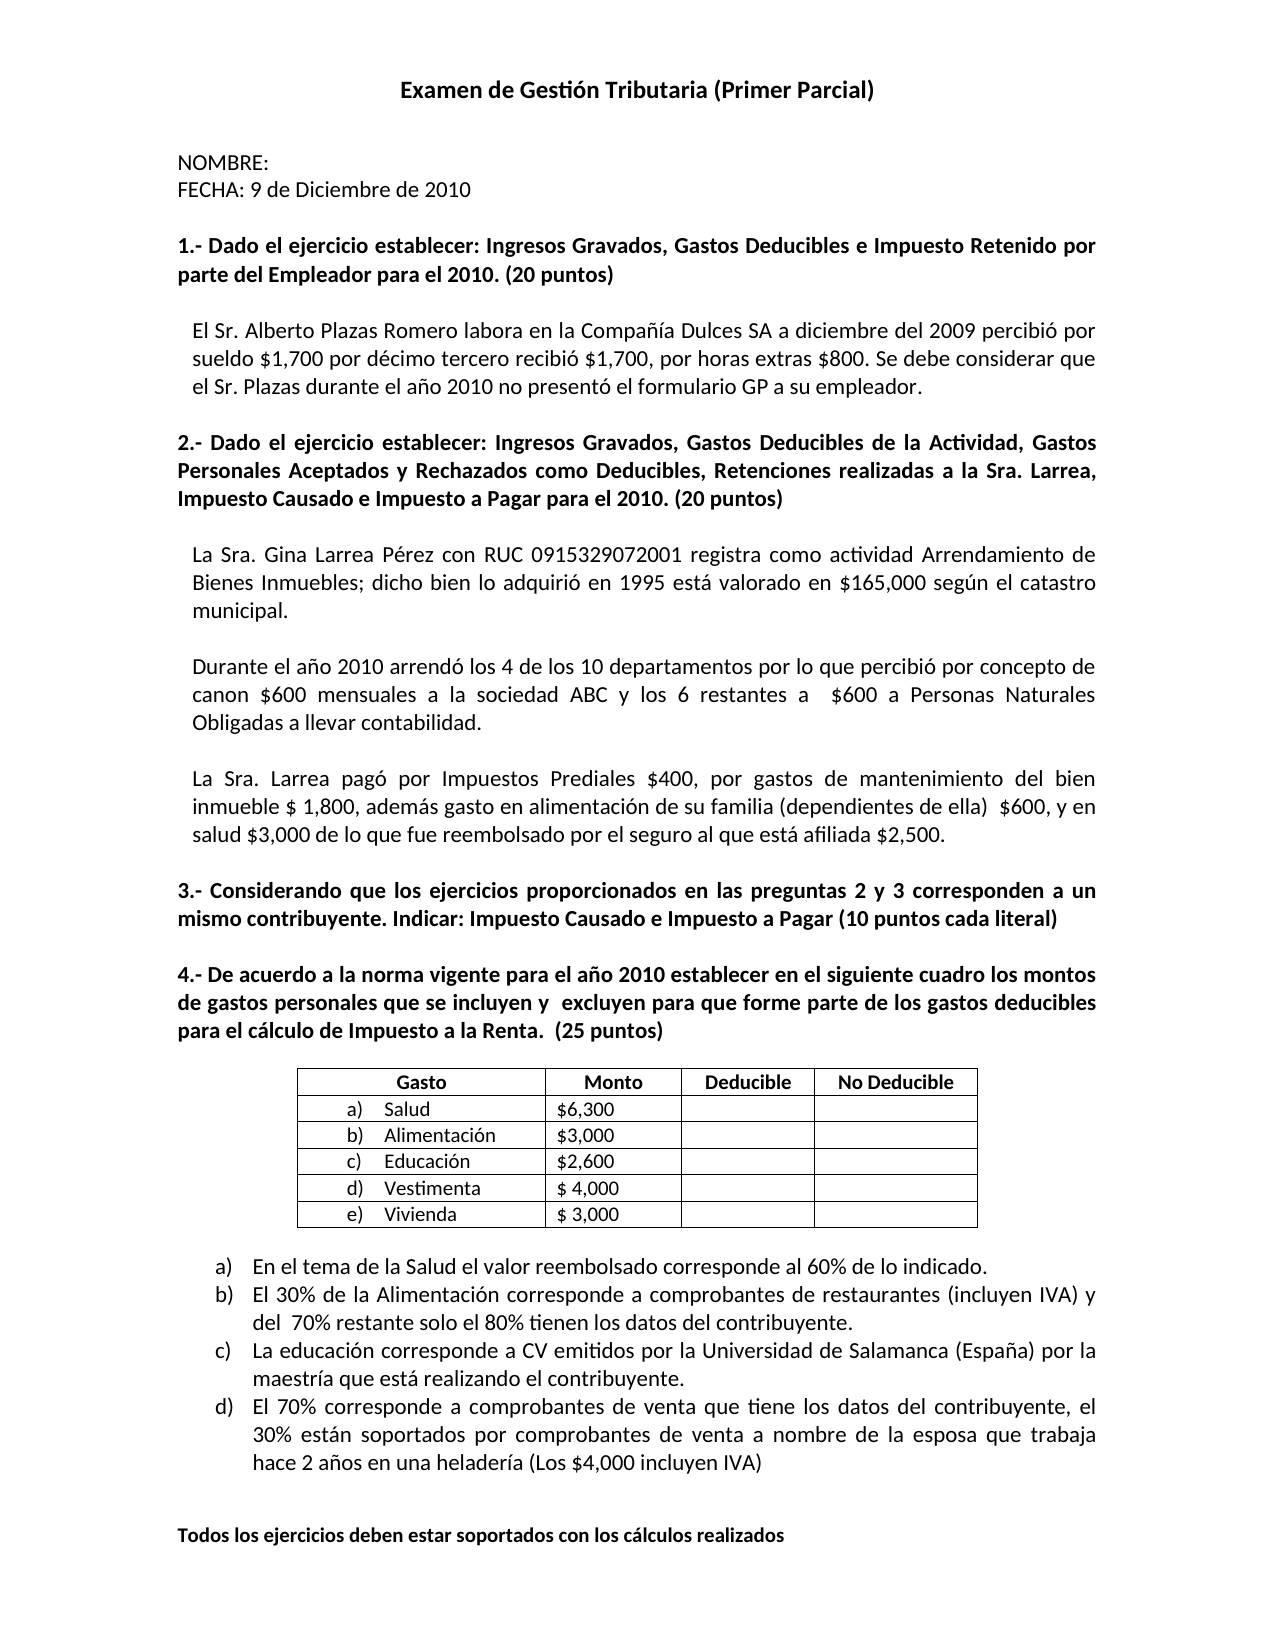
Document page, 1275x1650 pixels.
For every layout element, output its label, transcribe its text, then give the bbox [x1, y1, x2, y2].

table_cell [682, 1202, 814, 1227]
table_header No Deducible [815, 1069, 977, 1095]
table_cell Salud [298, 1096, 545, 1121]
table_cell Vivienda [298, 1202, 545, 1227]
text 1.- Dado el ejercicio establecer: Ingresos Gravados, Gastos Deducibles e Impuesto Retenido por parte del Empleador para el 2010. (20 puntos) [177, 232, 1098, 288]
text El Sr. Alberto Plazas Romero labora en la Compañía Dulces SA a diciembre del 2009 percibió por sueldo $1,700 por décimo tercero recibió $1,700, por horas extras $800. Se debe considerar que el Sr. Plazas durante el año 2010 no presentó el formulario GP a su empleador. [192, 316, 1098, 400]
text La Sra. Gina Larrea Pérez con RUC 0915329072001 registra como actividad Arrendamiento de Bienes Inmuebles; dicho bien lo adquirió en 1995 está valorado en $165,000 según el catastro municipal. [192, 540, 1098, 624]
table_cell Vestimenta [298, 1175, 545, 1201]
table_cell [815, 1175, 977, 1201]
table_cell [682, 1149, 814, 1174]
table_cell Alimentación [298, 1122, 545, 1148]
list La educación corresponde a CV emitidos por la Universidad de Salamanca (España) por la maestría que está realizando el contribuyente. [215, 1336, 1098, 1392]
list En el tema de la Salud el valor reembolsado corresponde al 60% de lo indicado. [215, 1252, 1098, 1280]
table_cell $ 3,000 [546, 1202, 681, 1227]
table_cell [682, 1122, 814, 1148]
table_header Gasto [298, 1069, 545, 1095]
table_cell $6,300 [546, 1096, 681, 1121]
text La Sra. Larrea pagó por Impuestos Prediales $400, por gastos de mantenimiento del bien inmueble $ 1,800, además gasto en alimentación de su familia (dependientes de ella) $600, y en salud $3,000 de lo que fue reembolsado por el seguro al que está afiliada $2,500. [192, 764, 1098, 848]
table_cell $2,600 [546, 1149, 681, 1174]
table_cell [815, 1149, 977, 1174]
table_header Deducible [682, 1069, 814, 1095]
table_cell [815, 1202, 977, 1227]
table_cell Educación [298, 1149, 545, 1174]
table_cell [682, 1175, 814, 1201]
list El 70% corresponde a comprobantes de venta que tiene los datos del contribuyente, el 30% están soportados por comprobantes de venta a nombre de la esposa que trabaja hace 2 años en una heladería (Los $4,000 incluyen IVA) [215, 1392, 1098, 1476]
table_cell $ 4,000 [546, 1175, 681, 1201]
table_cell [815, 1096, 977, 1121]
text NOMBRE: [177, 148, 1098, 176]
table_cell $3,000 [546, 1122, 681, 1148]
text 4.- De acuerdo a la norma vigente para el año 2010 establecer en el siguiente cuadro los montos de gastos personales que se incluyen y excluyen para que forme parte de los gastos deducibles para el cálculo de Impuesto a la Renta. (25 puntos) [177, 960, 1098, 1044]
table_cell [682, 1096, 814, 1121]
list El 30% de la Alimentación corresponde a comprobantes de restaurantes (incluyen IVA) y del 70% restante solo el 80% tienen los datos del contribuyente. [215, 1280, 1098, 1336]
text FECHA: 9 de Diciembre de 2010 [177, 176, 1098, 204]
text 2.- Dado el ejercicio establecer: Ingresos Gravados, Gastos Deducibles de la Actividad, Gastos Personales Aceptados y Rechazados como Deducibles, Retenciones realizadas a la Sra. Larrea, Impuesto Causado e Impuesto a Pagar para el 2010. (20 puntos) [177, 428, 1098, 512]
table_cell [815, 1122, 977, 1148]
table_header Monto [546, 1069, 681, 1095]
text Durante el año 2010 arrendó los 4 de los 10 departamentos por lo que percibió por concepto de canon $600 mensuales a la sociedad ABC y los 6 restantes a $600 a Personas Naturales Obligadas a llevar contabilidad. [192, 652, 1098, 736]
text 3.- Considerando que los ejercicios proporcionados en las preguntas 2 y 3 corresponden a un mismo contribuyente. Indicar: Impuesto Causado e Impuesto a Pagar (10 puntos cada literal) [177, 876, 1098, 932]
